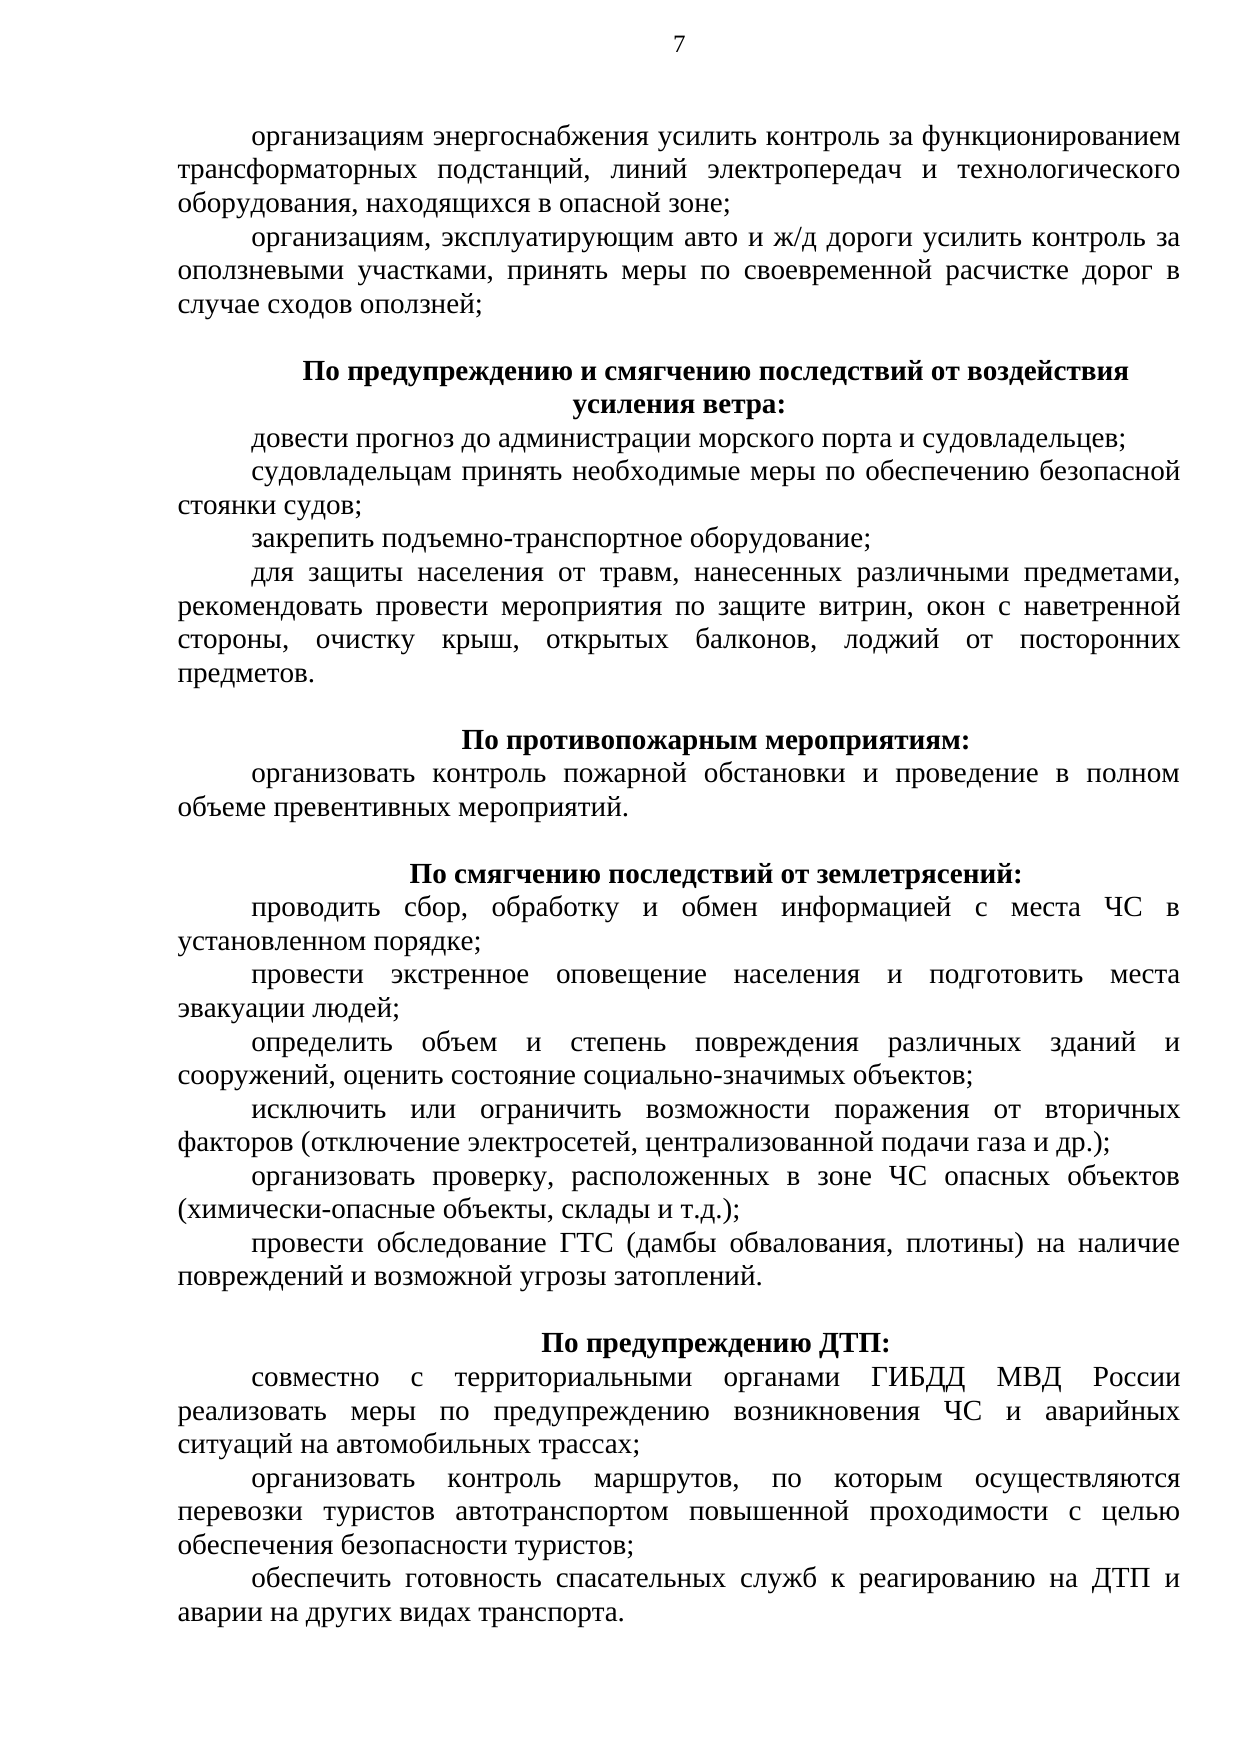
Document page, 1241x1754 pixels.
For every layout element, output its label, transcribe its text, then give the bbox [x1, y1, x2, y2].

text провести экстренное оповещение населения и подготовить места эвакуации людей; [177, 957, 1181, 1024]
text судовладельцам принять необходимые меры по обеспечению безопасной стоянки судов; [177, 453, 1181, 521]
text исключить или ограничить возможности поражения от вторичных факторов (отключение электросетей, централизованной подачи газа и др.); [177, 1091, 1181, 1158]
text организовать контроль маршрутов, по которым осуществляются перевозки туристов автотранспортом повышенной проходимости с целью обеспечения безопасности туристов; [177, 1460, 1181, 1560]
text проводить сбор, обработку и обмен информацией с места ЧС в установленном порядке; [177, 889, 1181, 957]
text закрепить подъемно-транспортное оборудование; [177, 521, 1181, 554]
text для защиты населения от травм, нанесенных различными предметами, рекомендовать провести мероприятия по защите витрин, окон с наветренной стороны, очистку крыш, открытых балконов, лоджий от посторонних предметов. [177, 554, 1181, 688]
text обеспечить готовность спасательных служб к реагированию на ДТП и аварии на других видах транспорта. [177, 1560, 1181, 1627]
text организовать проверку, расположенных в зоне ЧС опасных объектов (химически-опасные объекты, склады и т.д.); [177, 1158, 1181, 1225]
text определить объем и степень повреждения различных зданий и сооружений, оценить состояние социально-значимых объектов; [177, 1024, 1181, 1091]
text довести прогноз до администрации морского порта и судовладельцев; [177, 420, 1181, 453]
text По смягчению последствий от землетрясений: [177, 856, 1181, 889]
text организовать контроль пожарной обстановки и проведение в полном объеме превентивных мероприятий. [177, 755, 1181, 822]
text По предупреждению ДТП: [177, 1326, 1181, 1359]
text организациям, эксплуатирующим авто и ж/д дороги усилить контроль за оползневыми участками, принять меры по своевременной расчистке дорог в случае сходов оползней; [177, 219, 1181, 319]
text организациям энергоснабжения усилить контроль за функционированием трансформаторных подстанций, линий электропередач и технологического оборудования, находящихся в опасной зоне; [177, 118, 1181, 219]
text По противопожарным мероприятиям: [177, 722, 1181, 755]
text провести обследование ГТС (дамбы обвалования, плотины) на наличие повреждений и возможной угрозы затоплений. [177, 1225, 1181, 1292]
text По предупреждению и смягчению последствий от воздействия усиления ветра: [177, 353, 1181, 420]
text совместно с территориальными органами ГИБДД МВД России реализовать меры по предупреждению возникновения ЧС и аварийных ситуаций на автомобильных трассах; [177, 1359, 1181, 1460]
